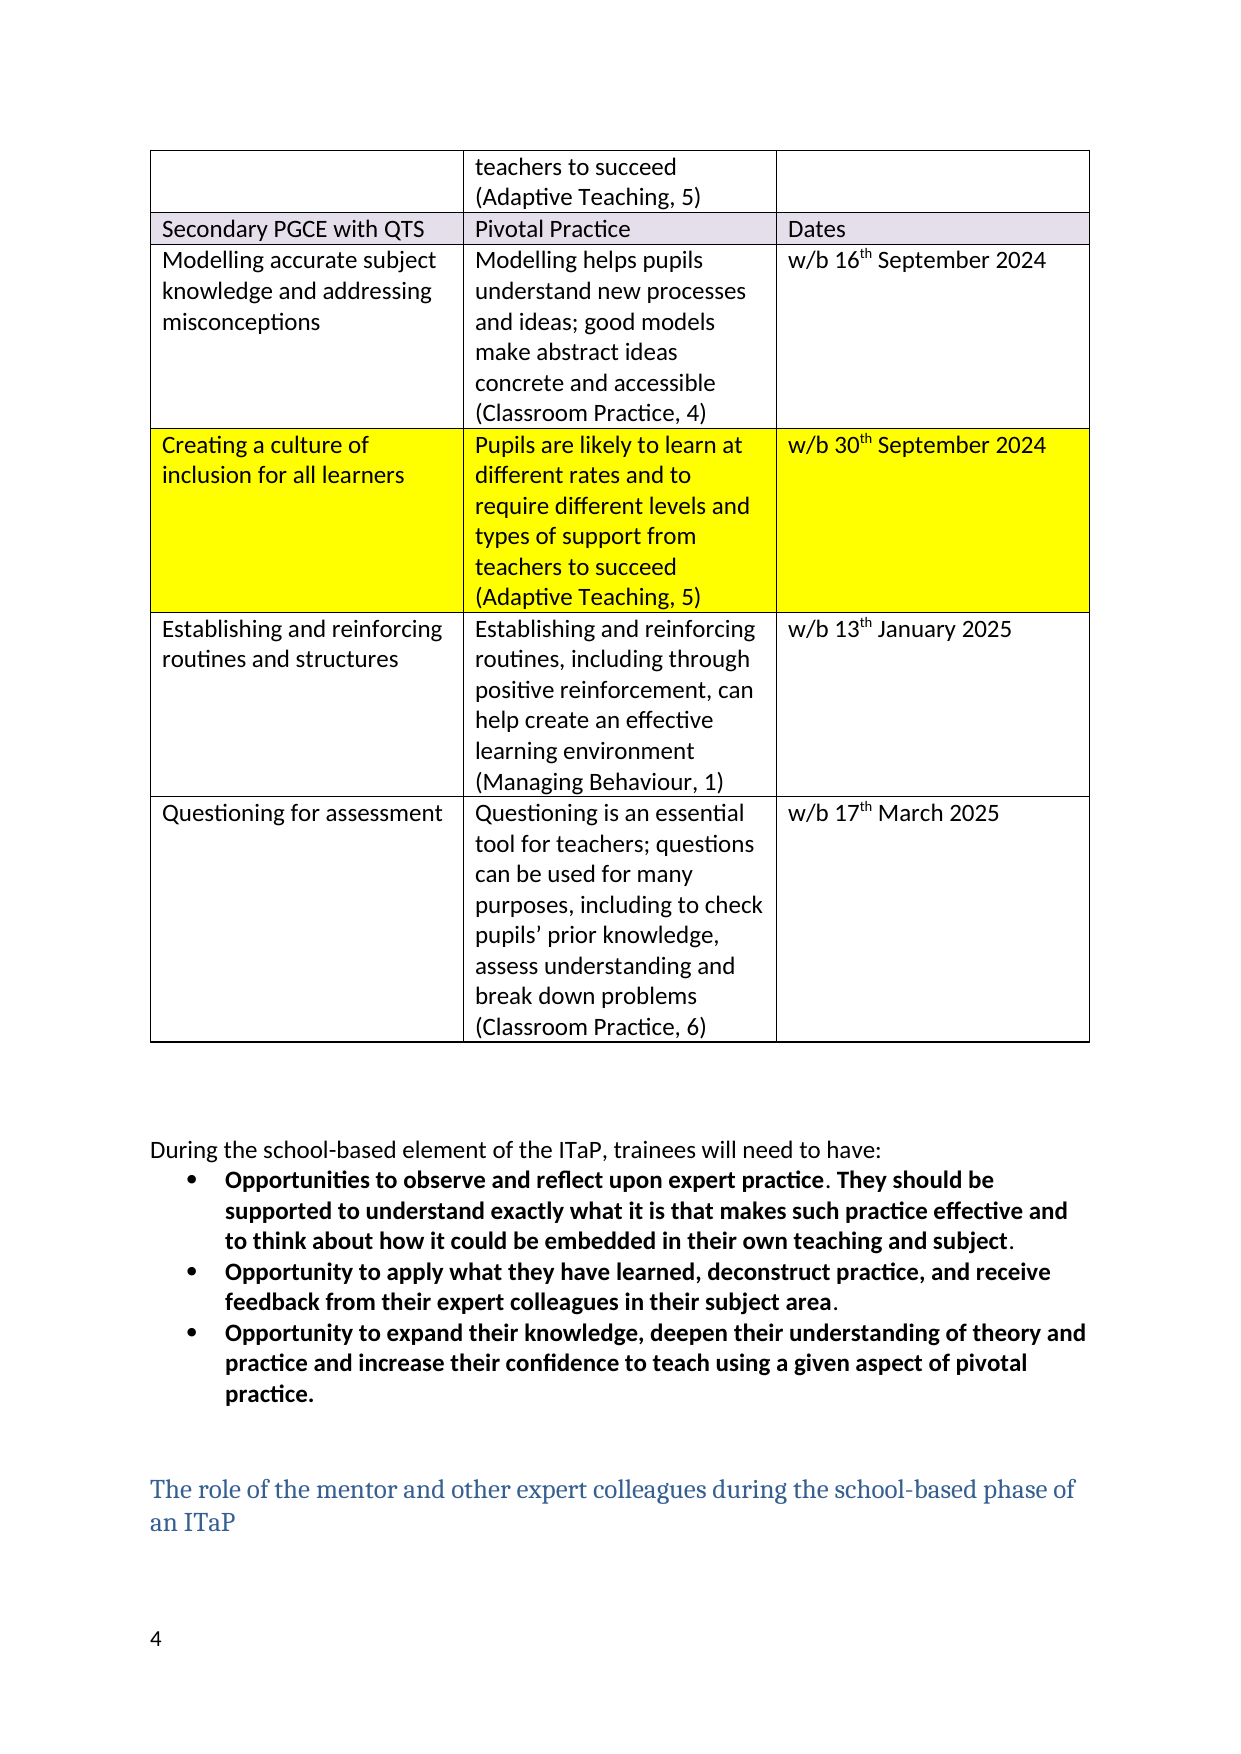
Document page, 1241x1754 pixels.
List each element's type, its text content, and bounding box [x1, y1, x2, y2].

list Opportunity to expand their knowledge, deepen their understanding of theory and practice and increase their confidence to teach using a given aspect of pivotal practice. [187, 1317, 1090, 1409]
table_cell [151, 151, 463, 212]
list Opportunity to apply what they have learned, deconstruct practice, and receive feedback from their expert colleagues in their subject area. [187, 1256, 1090, 1317]
table_cell Creating a culture of inclusion for all learners [151, 429, 463, 612]
text During the school-based element of the ITaP, trainees will need to have: [150, 1134, 1090, 1164]
table_cell Pivotal Practice [464, 213, 776, 244]
table_cell w/b 17th March 2025 [777, 797, 1089, 1041]
table_cell Establishing and reinforcing routines, including through positive reinforcement, can help create an effective learning environment (Managing Behaviour, 1) [464, 613, 776, 796]
table_cell Pupils are likely to learn at different rates and to require different levels and types of support from teachers to succeed (Adaptive Teaching, 5) [464, 429, 776, 612]
table_cell Modelling helps pupils understand new processes and ideas; good models make abstract ideas concrete and accessible (Classroom Practice, 4) [464, 245, 776, 428]
table_cell w/b 13th January 2025 [777, 613, 1089, 796]
table_cell Secondary PGCE with QTS [151, 213, 463, 244]
table_cell w/b 30th September 2024 [777, 429, 1089, 612]
list Opportunities to observe and reflect upon expert practice. They should be supported to understand exactly what it is that makes such practice effective and to think about how it could be embedded in their own teaching and subject. [187, 1164, 1090, 1256]
table_cell w/b 16th September 2024 [777, 245, 1089, 428]
subtitle The role of the mentor and other expert colleagues during the school-based phase of an ITaP [150, 1474, 1090, 1538]
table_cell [464, 151, 776, 212]
table_cell Questioning is an essential tool for teachers; questions can be used for many purposes, including to check pupils’ prior knowledge, assess understanding and break down problems (Classroom Practice, 6) [464, 797, 776, 1041]
table_cell Establishing and reinforcing routines and structures [151, 613, 463, 796]
table_cell Modelling accurate subject knowledge and addressing misconceptions [151, 245, 463, 428]
table_cell Questioning for assessment [151, 797, 463, 1041]
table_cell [777, 151, 1089, 212]
table_cell Dates [777, 213, 1089, 244]
